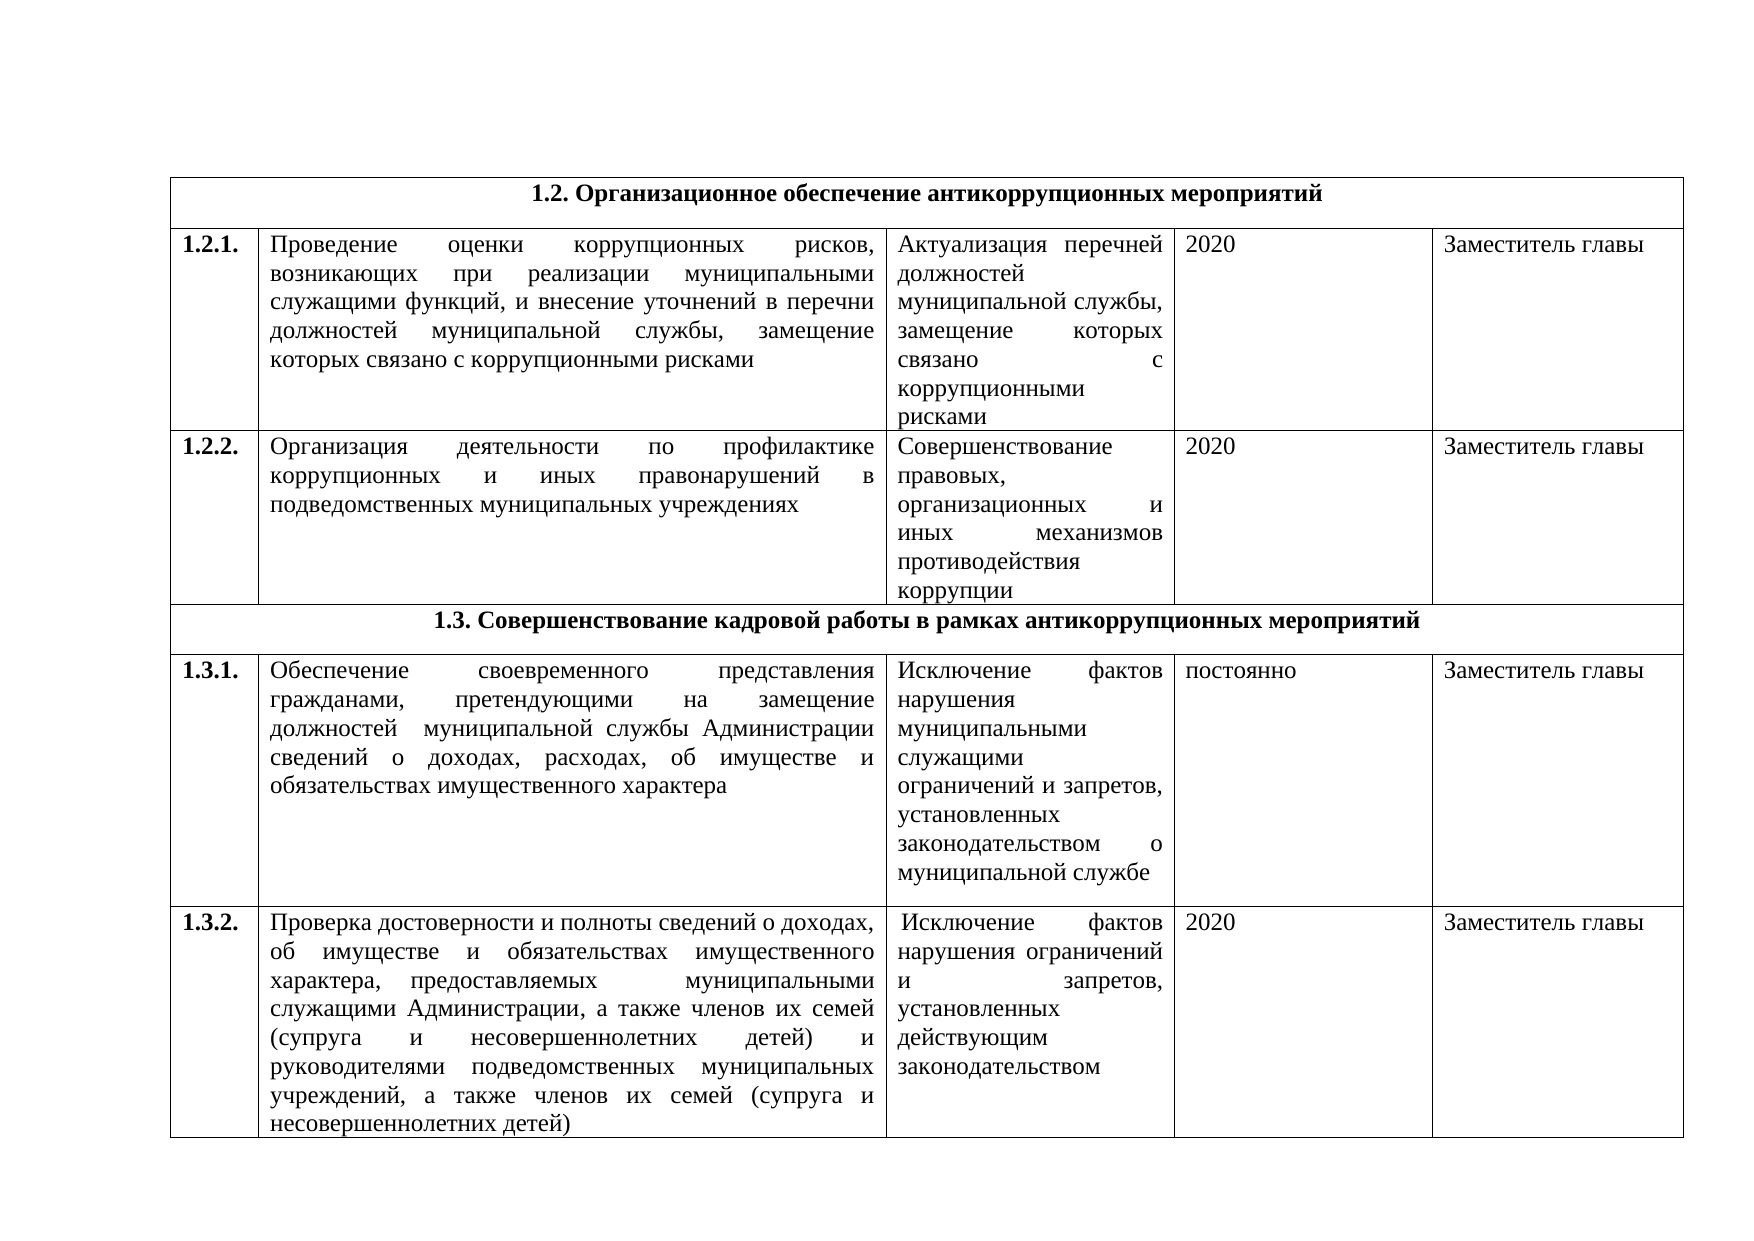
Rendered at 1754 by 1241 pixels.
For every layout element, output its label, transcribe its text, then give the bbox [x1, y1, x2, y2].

table_cell Проведение оценки коррупционных рисков, возникающих при реализации муниципальными служащими функций, и внесение уточнений в перечни должностей муниципальной службы, замещение которых связано с коррупционными рисками [259, 229, 886, 430]
table_cell 2020 [1175, 229, 1432, 430]
table_cell Организация деятельности по профилактике коррупционных и иных правонарушений в подведомственных муниципальных учреждениях [259, 431, 886, 604]
table_cell Заместитель главы [1433, 907, 1683, 1137]
table_cell Проверка достоверности и полноты сведений о доходах, об имуществе и обязательствах имущественного характера, предоставляемых муниципальными служащими Администрации, а также членов их семей (супруга и несовершеннолетних детей) и руководителями подведомственных муниципальных учреждений, а также членов их семей (супруга и несовершеннолетних детей) [259, 907, 886, 1137]
table_cell Актуализация перечней должностей муниципальной службы, замещение которых связано с коррупционными рисками [887, 229, 1174, 430]
table_cell 1.3.2. [171, 907, 258, 1137]
table_cell 1.2. Организационное обеспечение антикоррупционных мероприятий [171, 178, 1683, 228]
table_cell Исключение фактов нарушения муниципальными служащими ограничений и запретов, установленных законодательством о муниципальной службе [887, 655, 1174, 906]
table_cell постоянно [1175, 655, 1432, 906]
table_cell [887, 907, 1174, 1137]
table_cell 1.3. Совершенствование кадровой работы в рамках антикоррупционных мероприятий [171, 605, 1683, 654]
table_cell Заместитель главы [1433, 229, 1683, 430]
table_cell 1.2.1. [171, 229, 258, 430]
table_cell 1.3.1. [171, 655, 258, 906]
table_cell 2020 [1175, 907, 1432, 1137]
table_cell Совершенствование правовых, организационных и иных механизмов противодействия коррупции [887, 431, 1174, 604]
table_cell 1.2.2. [171, 431, 258, 604]
table_cell 2020 [1175, 431, 1432, 604]
table_cell Обеспечение своевременного представления гражданами, претендующими на замещение должностей муниципальной службы Администрации сведений о доходах, расходах, об имуществе и обязательствах имущественного характера [259, 655, 886, 906]
table_cell Заместитель главы [1433, 431, 1683, 604]
table_cell Заместитель главы [1433, 655, 1683, 906]
